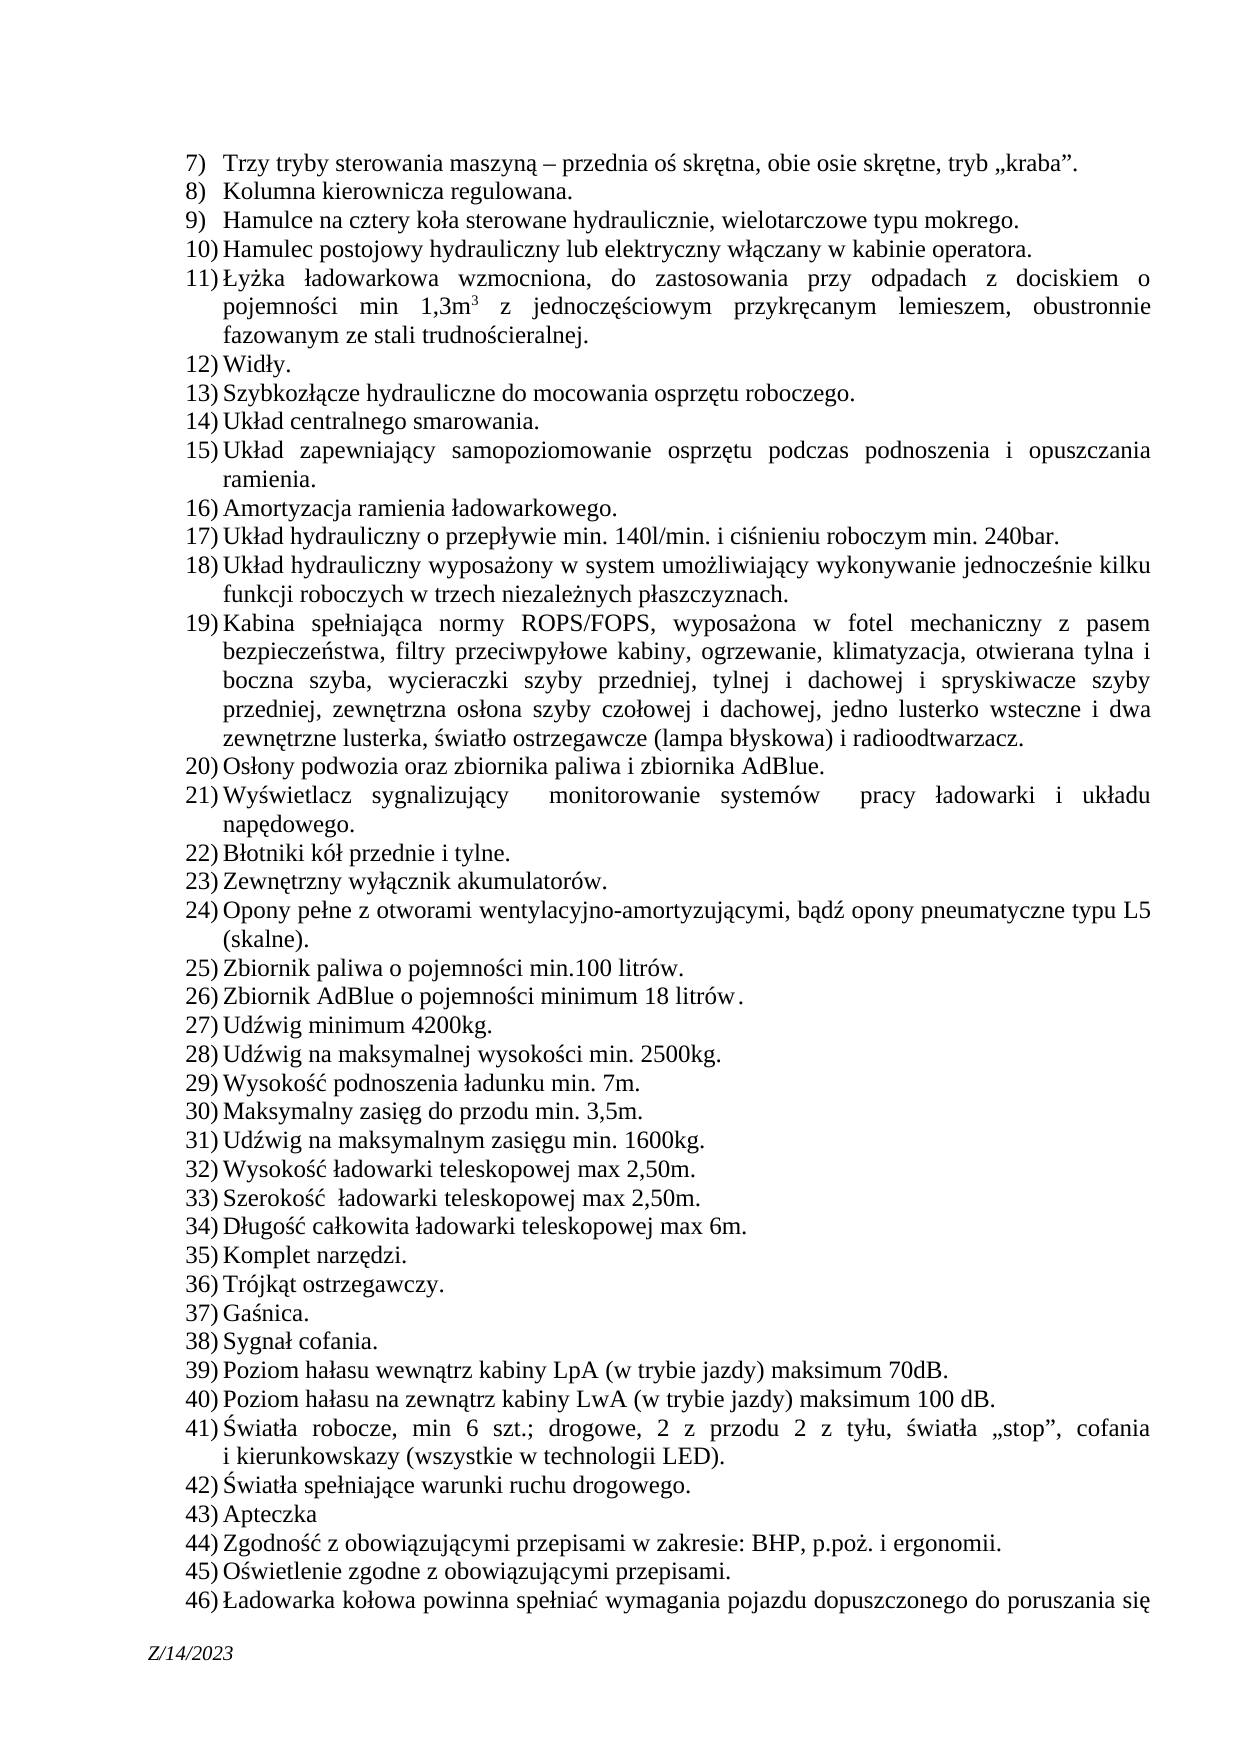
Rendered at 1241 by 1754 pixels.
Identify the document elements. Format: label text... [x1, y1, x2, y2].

list Poziom hałasu wewnątrz kabiny LpA (w trybie jazdy) maksimum 70dB. [185, 1355, 1152, 1384]
list Kabina spełniająca normy ROPS/FOPS, wyposażona w fotel mechaniczny z pasem bezpieczeństwa, filtry przeciwpyłowe kabiny, ogrzewanie, klimatyzacja, otwierana tylna i boczna szyba, wycieraczki szyby przedniej, tylnej i dachowej i spryskiwacze szyby przedniej, zewnętrzna osłona szyby czołowej i dachowej, jedno lusterko wsteczne i dwa zewnętrzne lusterka, światło ostrzegawcze (lampa błyskowa) i radioodtwarzacz. [185, 608, 1152, 751]
list Błotniki kół przednie i tylne. [185, 838, 1152, 866]
list Amortyzacja ramienia ładowarkowego. [185, 493, 1152, 521]
list Zewnętrzny wyłącznik akumulatorów. [185, 866, 1152, 895]
list Gaśnica. [185, 1298, 1152, 1326]
list Hamulec postojowy hydrauliczny lub elektryczny włączany w kabinie operatora. [185, 234, 1152, 263]
list Szybkozłącze hydrauliczne do mocowania osprzętu roboczego. [185, 378, 1152, 406]
list Komplet narzędzi. [185, 1240, 1152, 1269]
list Osłony podwozia oraz zbiornika paliwa i zbiornika AdBlue. [185, 751, 1152, 780]
list Światła robocze, min 6 szt.; drogowe, 2 z przodu 2 z tyłu, światła „stop”, cofania i kierunkowskazy (wszystkie w technologii LED). [185, 1413, 1152, 1470]
list Sygnał cofania. [185, 1326, 1152, 1355]
list Układ hydrauliczny wyposażony w system umożliwiający wykonywanie jednocześnie kilku funkcji roboczych w trzech niezależnych płaszczyznach. [185, 550, 1152, 608]
list Długość całkowita ładowarki teleskopowej max 6m. [185, 1211, 1152, 1240]
list Łyżka ładowarkowa wzmocniona, do zastosowania przy odpadach z dociskiem o pojemności min 1,3m3 z jednoczęściowym przykręcanym lemieszem, obustronnie fazowanym ze stali trudnościeralnej. [185, 263, 1152, 349]
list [185, 1585, 1152, 1614]
list Oświetlenie zgodne z obowiązującymi przepisami. [185, 1556, 1152, 1585]
list Szerokość ładowarki teleskopowej max 2,50m. [185, 1183, 1152, 1211]
list Trzy tryby sterowania maszyną – przednia oś skrętna, obie osie skrętne, tryb „kraba”. [185, 148, 1152, 176]
list Udźwig minimum 4200kg. [185, 1010, 1152, 1039]
list Hamulce na cztery koła sterowane hydraulicznie, wielotarczowe typu mokrego. [185, 205, 1152, 234]
list Poziom hałasu na zewnątrz kabiny LwA (w trybie jazdy) maksimum 100 dB. [185, 1384, 1152, 1413]
list Kolumna kierownicza regulowana. [185, 176, 1152, 205]
list Udźwig na maksymalnej wysokości min. 2500kg. [185, 1039, 1152, 1068]
list Apteczka [185, 1499, 1152, 1528]
list Zbiornik AdBlue o pojemności minimum 18 litrów . [185, 981, 1152, 1010]
list Wysokość podnoszenia ładunku min. 7m. [185, 1068, 1152, 1096]
list Widły. [185, 349, 1152, 378]
list Opony pełne z otworami wentylacyjno-amortyzującymi, bądź opony pneumatyczne typu L5 (skalne). [185, 895, 1152, 953]
list Układ centralnego smarowania. [185, 406, 1152, 435]
list Zbiornik paliwa o pojemności min.100 litrów. [185, 953, 1152, 981]
list Trójkąt ostrzegawczy. [185, 1269, 1152, 1298]
list Maksymalny zasięg do przodu min. 3,5m. [185, 1096, 1152, 1125]
list Zgodność z obowiązującymi przepisami w zakresie: BHP, p.poż. i ergonomii. [185, 1528, 1152, 1556]
list Światła spełniające warunki ruchu drogowego. [185, 1470, 1152, 1499]
list Układ zapewniający samopoziomowanie osprzętu podczas podnoszenia i opuszczania ramienia. [185, 435, 1152, 493]
list Układ hydrauliczny o przepływie min. 140l/min. i ciśnieniu roboczym min. 240bar. [185, 521, 1152, 550]
list Udźwig na maksymalnym zasięgu min. 1600kg. [185, 1125, 1152, 1154]
list Wyświetlacz sygnalizujący monitorowanie systemów pracy ładowarki i układu napędowego. [185, 780, 1152, 838]
list Wysokość ładowarki teleskopowej max 2,50m. [185, 1154, 1152, 1183]
